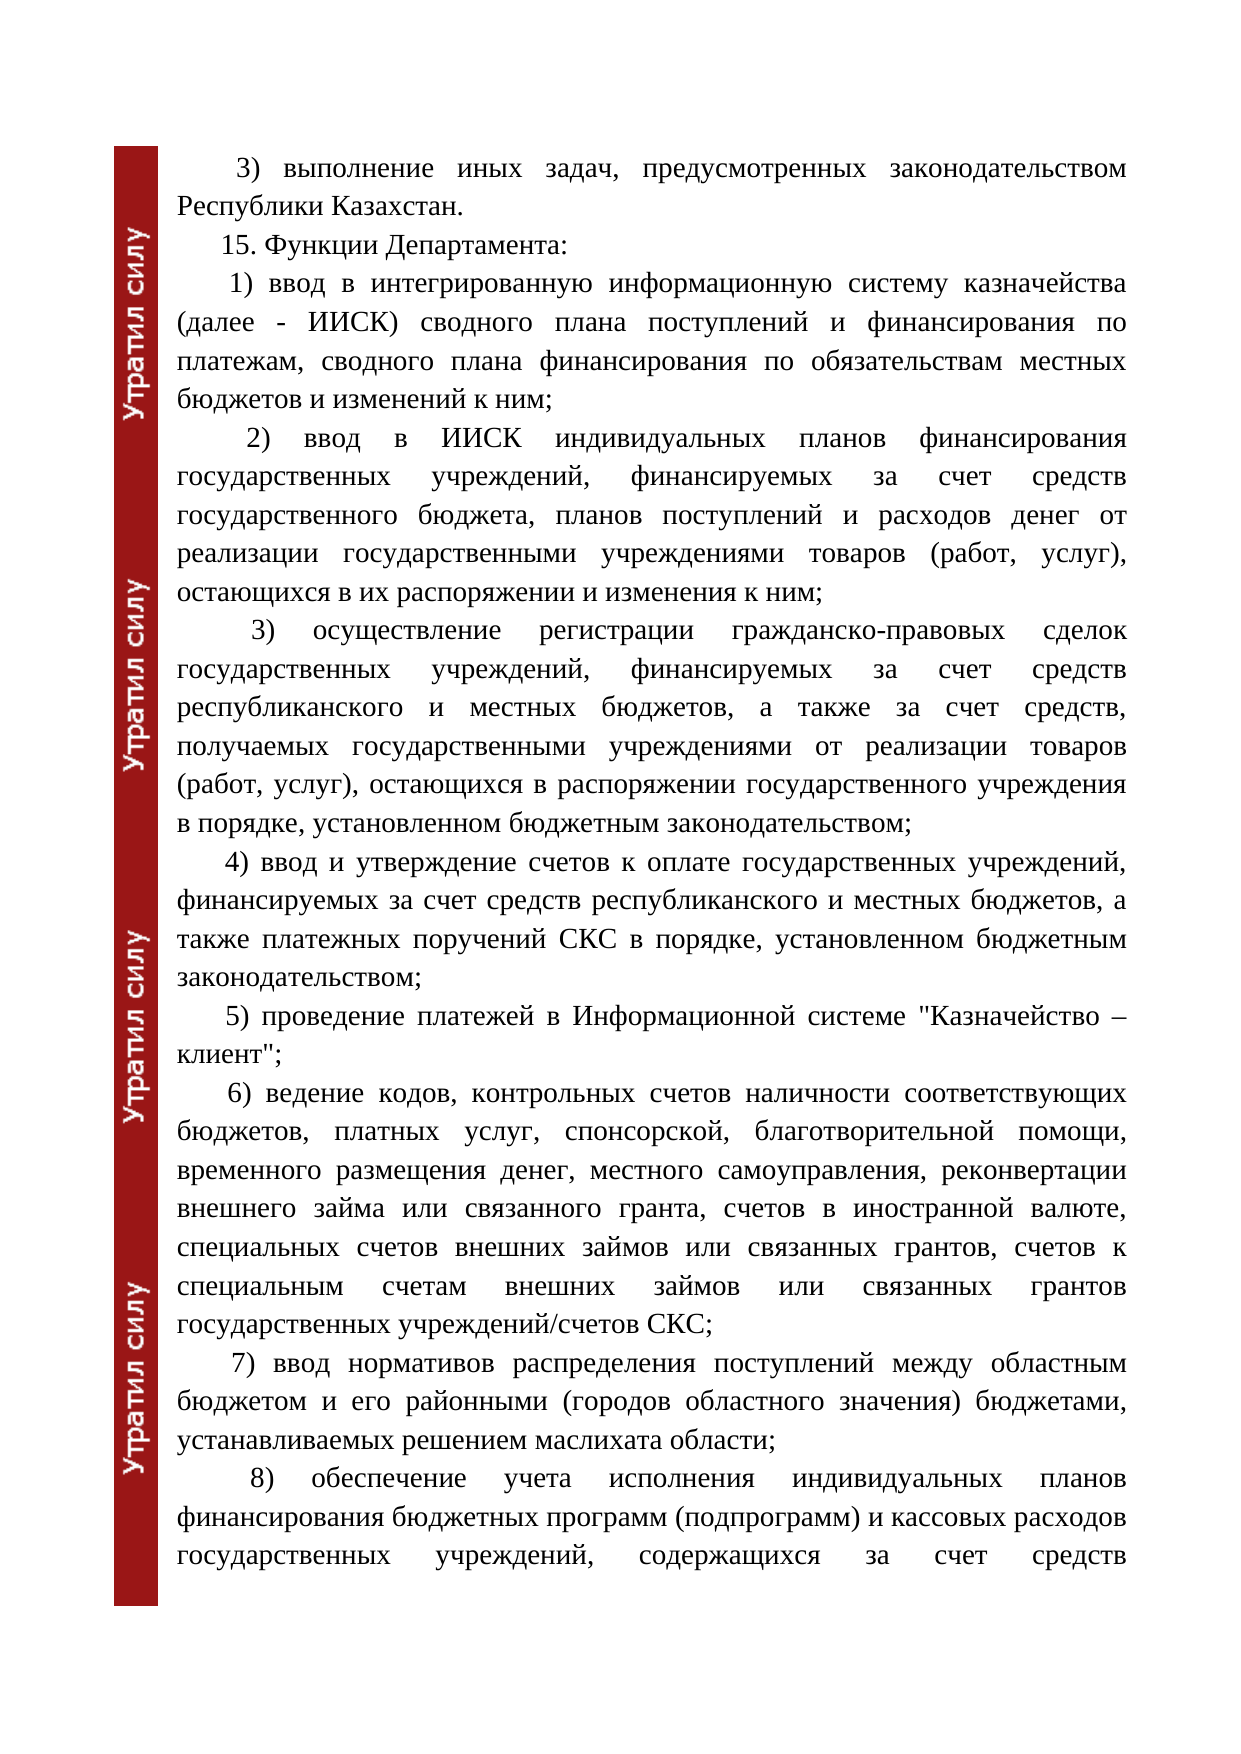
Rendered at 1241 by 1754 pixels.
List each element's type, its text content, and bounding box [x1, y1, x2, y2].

text 1) ввод в интегрированную информационную систему казначейства (далее - ИИСК) сводного плана поступлений и финансирования по платежам, сводного плана финансирования по обязательствам местных бюджетов и изменений к ним; [112, 266, 1128, 415]
text 6) ведение кодов, контрольных счетов наличности соответствующих бюджетов, платных услуг, спонсорской, благотворительной помощи, временного размещения денег, местного самоуправления, реконвертации внешнего займа или связанного гранта, счетов в иностранной валюте, специальных счетов внешних займов или связанных грантов, счетов к специальным счетам внешних займов или связанных грантов государственных учреждений/счетов СКС; [112, 1075, 1128, 1340]
picture [114, 993, 158, 998]
text 2) ввод в ИИСК индивидуальных планов финансирования государственных учреждений, финансируемых за счет средств государственного бюджета, планов поступлений и расходов денег от реализации государственными учреждениями товаров (работ, услуг), остающихся в их распоряжении и изменения к ним; [112, 420, 1128, 607]
picture [114, 1455, 158, 1460]
picture [114, 1340, 158, 1345]
picture [114, 1571, 158, 1606]
picture [114, 839, 158, 844]
text 4) ввод и утверждение счетов к оплате государственных учреждений, финансируемых за счет средств республиканского и местных бюджетов, а также платежных поручений СКС в порядке, установленном бюджетным законодательством; [112, 844, 1128, 993]
picture [114, 146, 158, 150]
text 5) проведение платежей в Информационной системе "Казначейство – клиент"; [112, 998, 1128, 1070]
text 7) ввод нормативов распределения поступлений между областным бюджетом и его районными (городов областного значения) бюджетами, устанавливаемых решением маслихата области; [112, 1345, 1128, 1455]
picture [114, 607, 158, 612]
picture [114, 415, 158, 420]
text 3) выполнение иных задач, предусмотренных законодательством Республики Казахстан. [112, 150, 1128, 222]
picture [114, 261, 158, 266]
text 15. Функции Департамента: [112, 227, 1128, 261]
picture [114, 222, 158, 227]
picture [114, 1070, 158, 1075]
text 3) осуществление регистрации гражданско-правовых сделок государственных учреждений, финансируемых за счет средств республиканского и местных бюджетов, а также за счет средств, получаемых государственными учреждениями от реализации товаров (работ, услуг), остающихся в распоряжении государственного учреждения в порядке, установленном бюджетным законодательством; [112, 612, 1128, 839]
